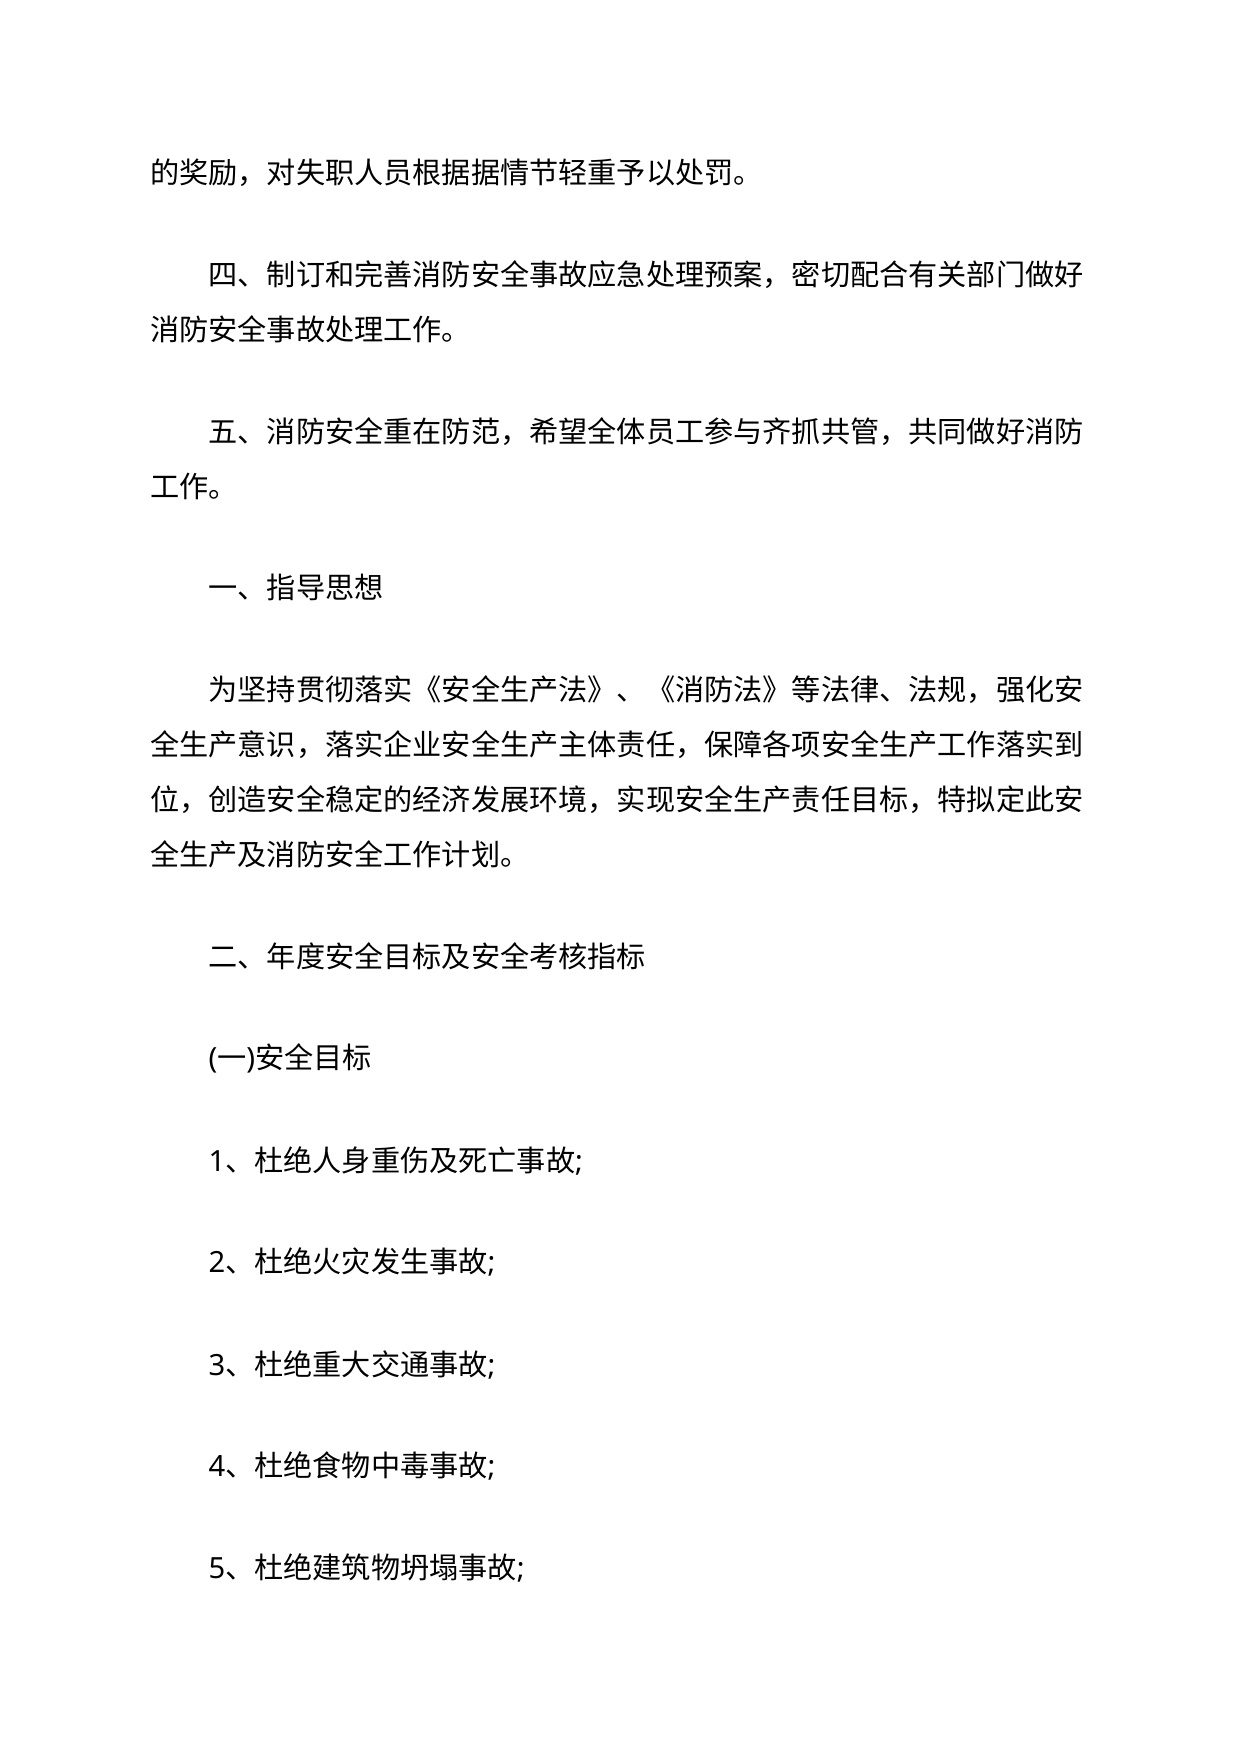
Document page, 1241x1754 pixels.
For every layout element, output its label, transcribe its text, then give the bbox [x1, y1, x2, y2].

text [150, 150, 1090, 192]
text (一)安全目标 [150, 1035, 1090, 1077]
text 四、制订和完善消防安全事故应急处理预案，密切配合有关部门做好消防安全事故处理工作。 [150, 252, 1090, 349]
text 一、指导思想 [150, 565, 1090, 607]
text 2、杜绝火灾发生事故; [150, 1239, 1090, 1281]
text 为坚持贯彻落实《安全生产法》、《消防法》等法律、法规，强化安全生产意识，落实企业安全生产主体责任，保障各项安全生产工作落实到位，创造安全稳定的经济发展环境，实现安全生产责任目标，特拟定此安全生产及消防安全工作计划。 [150, 667, 1090, 874]
text 五、消防安全重在防范，希望全体员工参与齐抓共管，共同做好消防工作。 [150, 408, 1090, 506]
text 4、杜绝食物中毒事故; [150, 1443, 1090, 1485]
text 5、杜绝建筑物坍塌事故; [150, 1545, 1090, 1587]
text 二、年度安全目标及安全考核指标 [150, 933, 1090, 976]
text 1、杜绝人身重伤及死亡事故; [150, 1137, 1090, 1179]
text 3、杜绝重大交通事故; [150, 1341, 1090, 1383]
